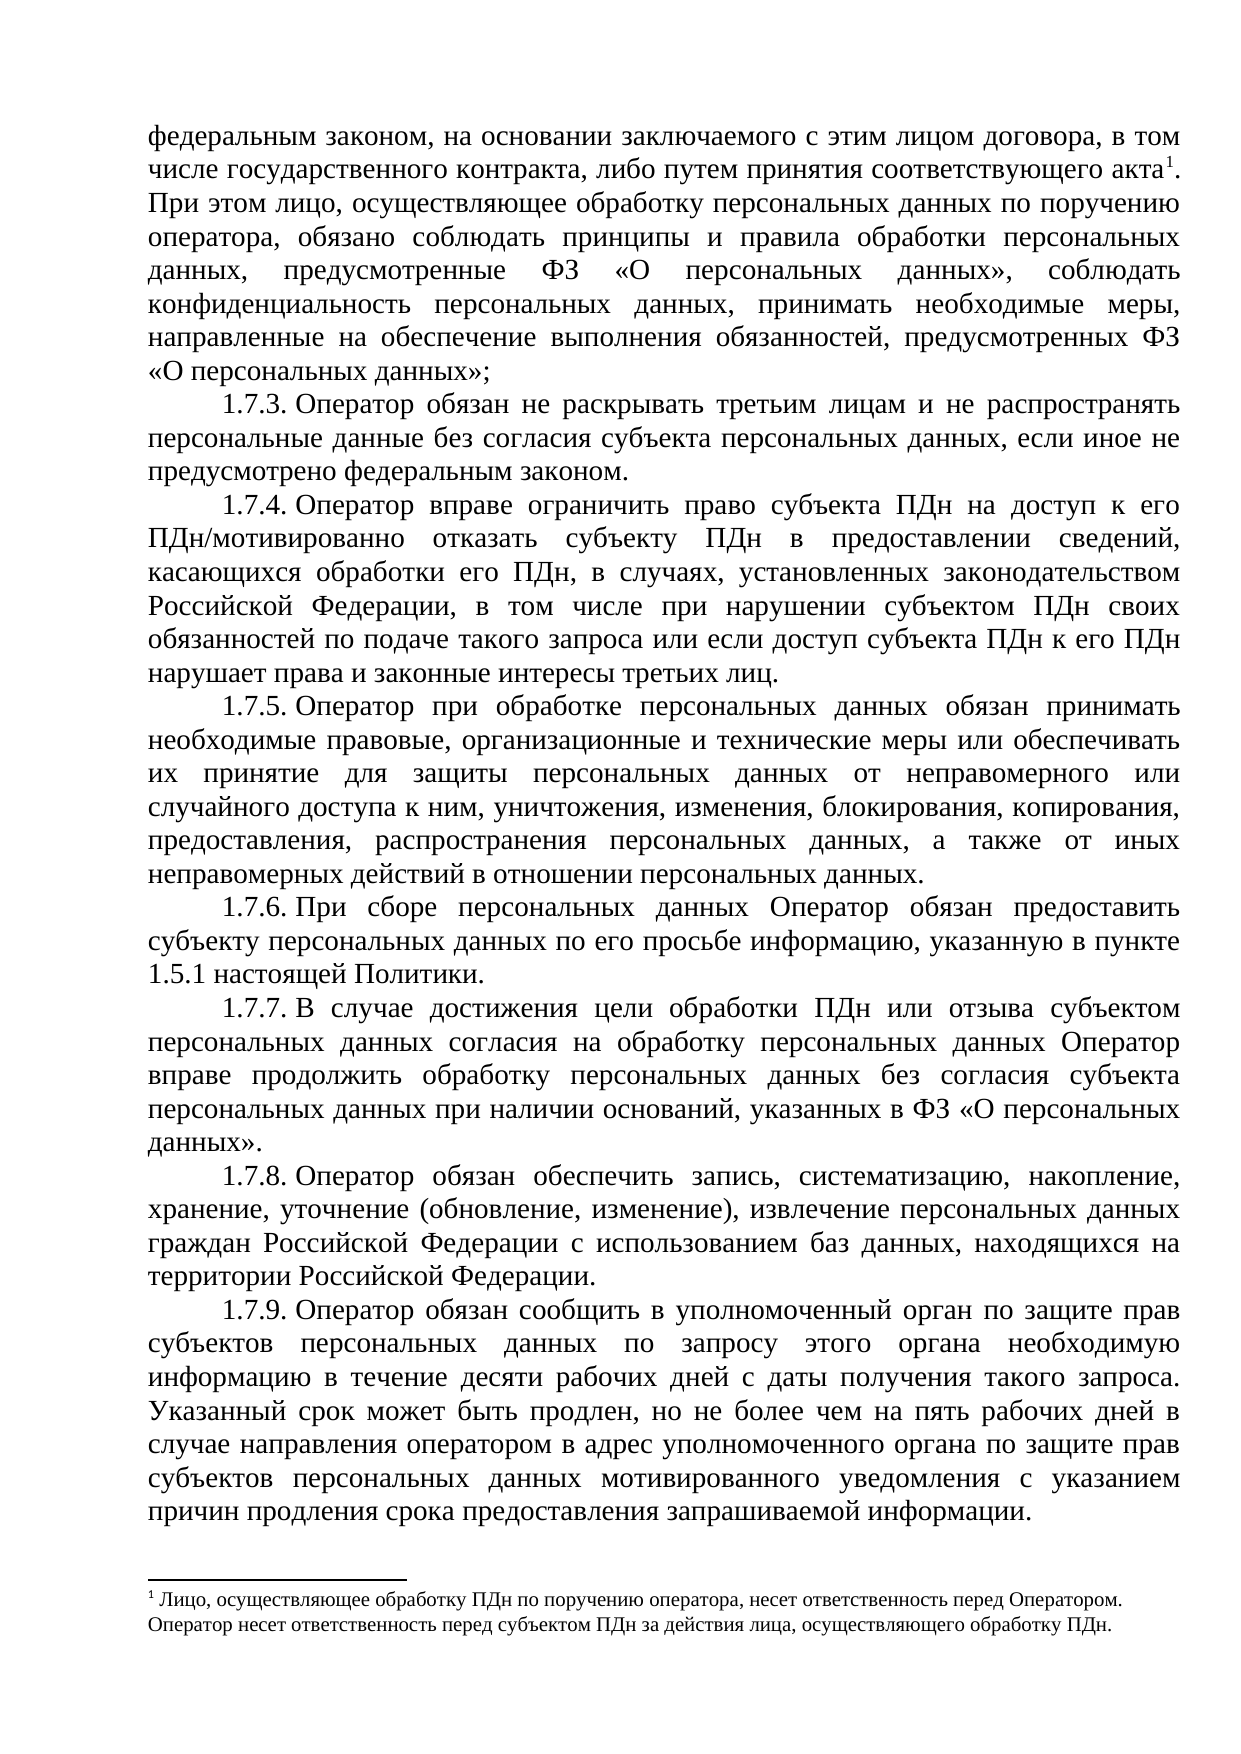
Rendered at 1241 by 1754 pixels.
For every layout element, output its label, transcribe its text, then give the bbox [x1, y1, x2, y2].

list Оператор вправе ограничить право субъекта ПДн на доступ к его ПДн/мотивированно отказать субъекту ПДн в предоставлении сведений, касающихся обработки его ПДн, в случаях, установленных законодательством Российской Федерации, в том числе при нарушении субъектом ПДн своих обязанностей по подаче такого запроса или если доступ субъекта ПДн к его ПДн нарушает права и законные интересы третьих лиц. [148, 487, 1181, 688]
list Оператор обязан не раскрывать третьим лицам и не распространять персональные данные без согласия субъекта персональных данных, если иное не предусмотрено федеральным законом. [148, 386, 1181, 487]
list При сборе персональных данных Оператор обязан предоставить субъекту персональных данных по его просьбе информацию, указанную в пункте 1.5.1 настоящей Политики. [148, 889, 1181, 990]
list Оператор при обработке персональных данных обязан принимать необходимые правовые, организационные и технические меры или обеспечивать их принятие для защиты персональных данных от неправомерного или случайного доступа к ним, уничтожения, изменения, блокирования, копирования, предоставления, распространения персональных данных, а также от иных неправомерных действий в отношении персональных данных. [148, 688, 1181, 889]
list В случае достижения цели обработки ПДн или отзыва субъектом персональных данных согласия на обработку персональных данных Оператор вправе продолжить обработку персональных данных без согласия субъекта персональных данных при наличии оснований, указанных в ФЗ «О персональных данных». [148, 990, 1181, 1158]
list Оператор обязан сообщить в уполномоченный орган по защите прав субъектов персональных данных по запросу этого органа необходимую информацию в течение десяти рабочих дней с даты получения такого запроса. Указанный срок может быть продлен, но не более чем на пять рабочих дней в случае направления оператором в адрес уполномоченного органа по защите прав субъектов персональных данных мотивированного уведомления с указанием причин продления срока предоставления запрашиваемой информации. [148, 1292, 1181, 1527]
list Оператор обязан обеспечить запись, систематизацию, накопление, хранение, уточнение (обновление, изменение), извлечение персональных данных граждан Российской Федерации с использованием баз данных, находящихся на территории Российской Федерации. [148, 1158, 1181, 1292]
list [148, 118, 1181, 386]
